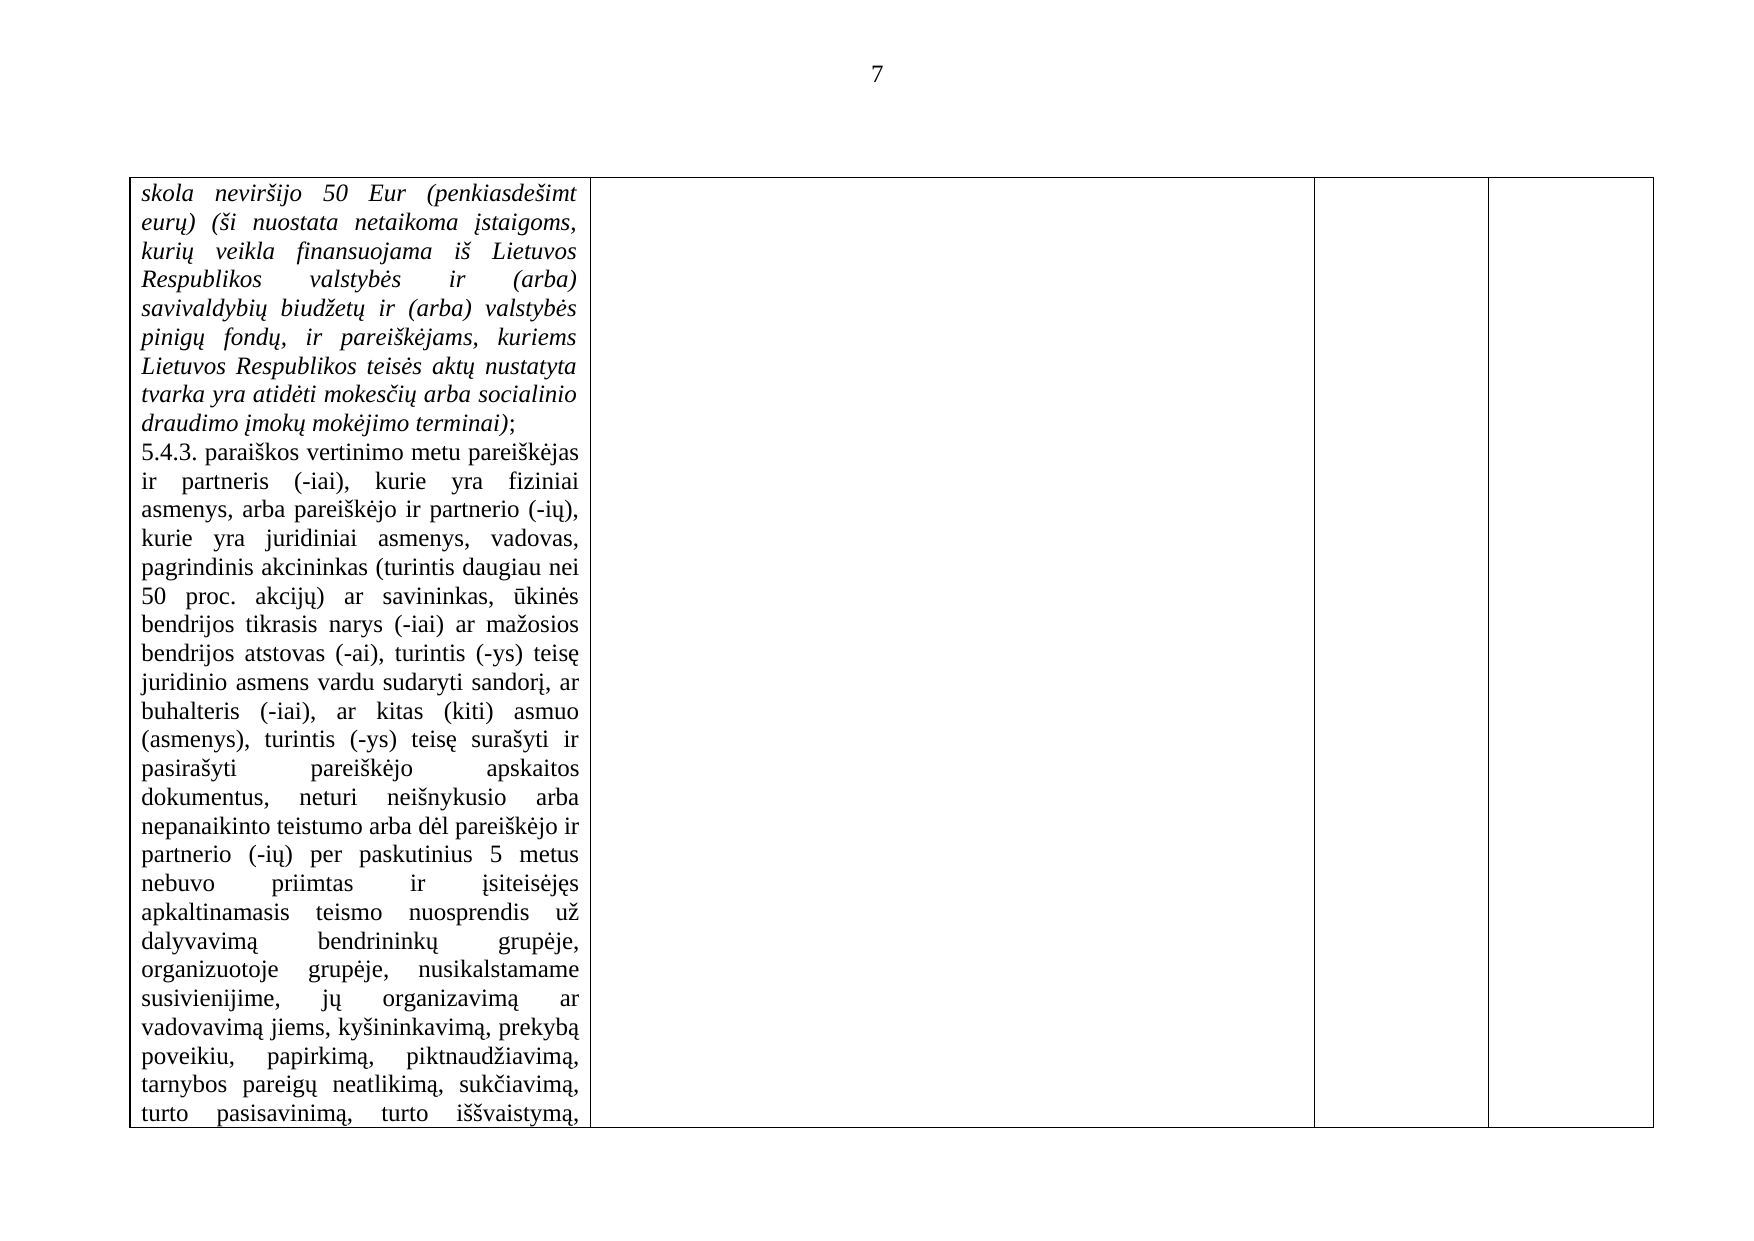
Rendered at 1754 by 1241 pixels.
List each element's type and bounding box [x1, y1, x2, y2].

table_cell [1489, 178, 1653, 1127]
table_cell [131, 178, 590, 1127]
table_cell [1315, 178, 1488, 1127]
table_cell [591, 178, 1314, 1127]
